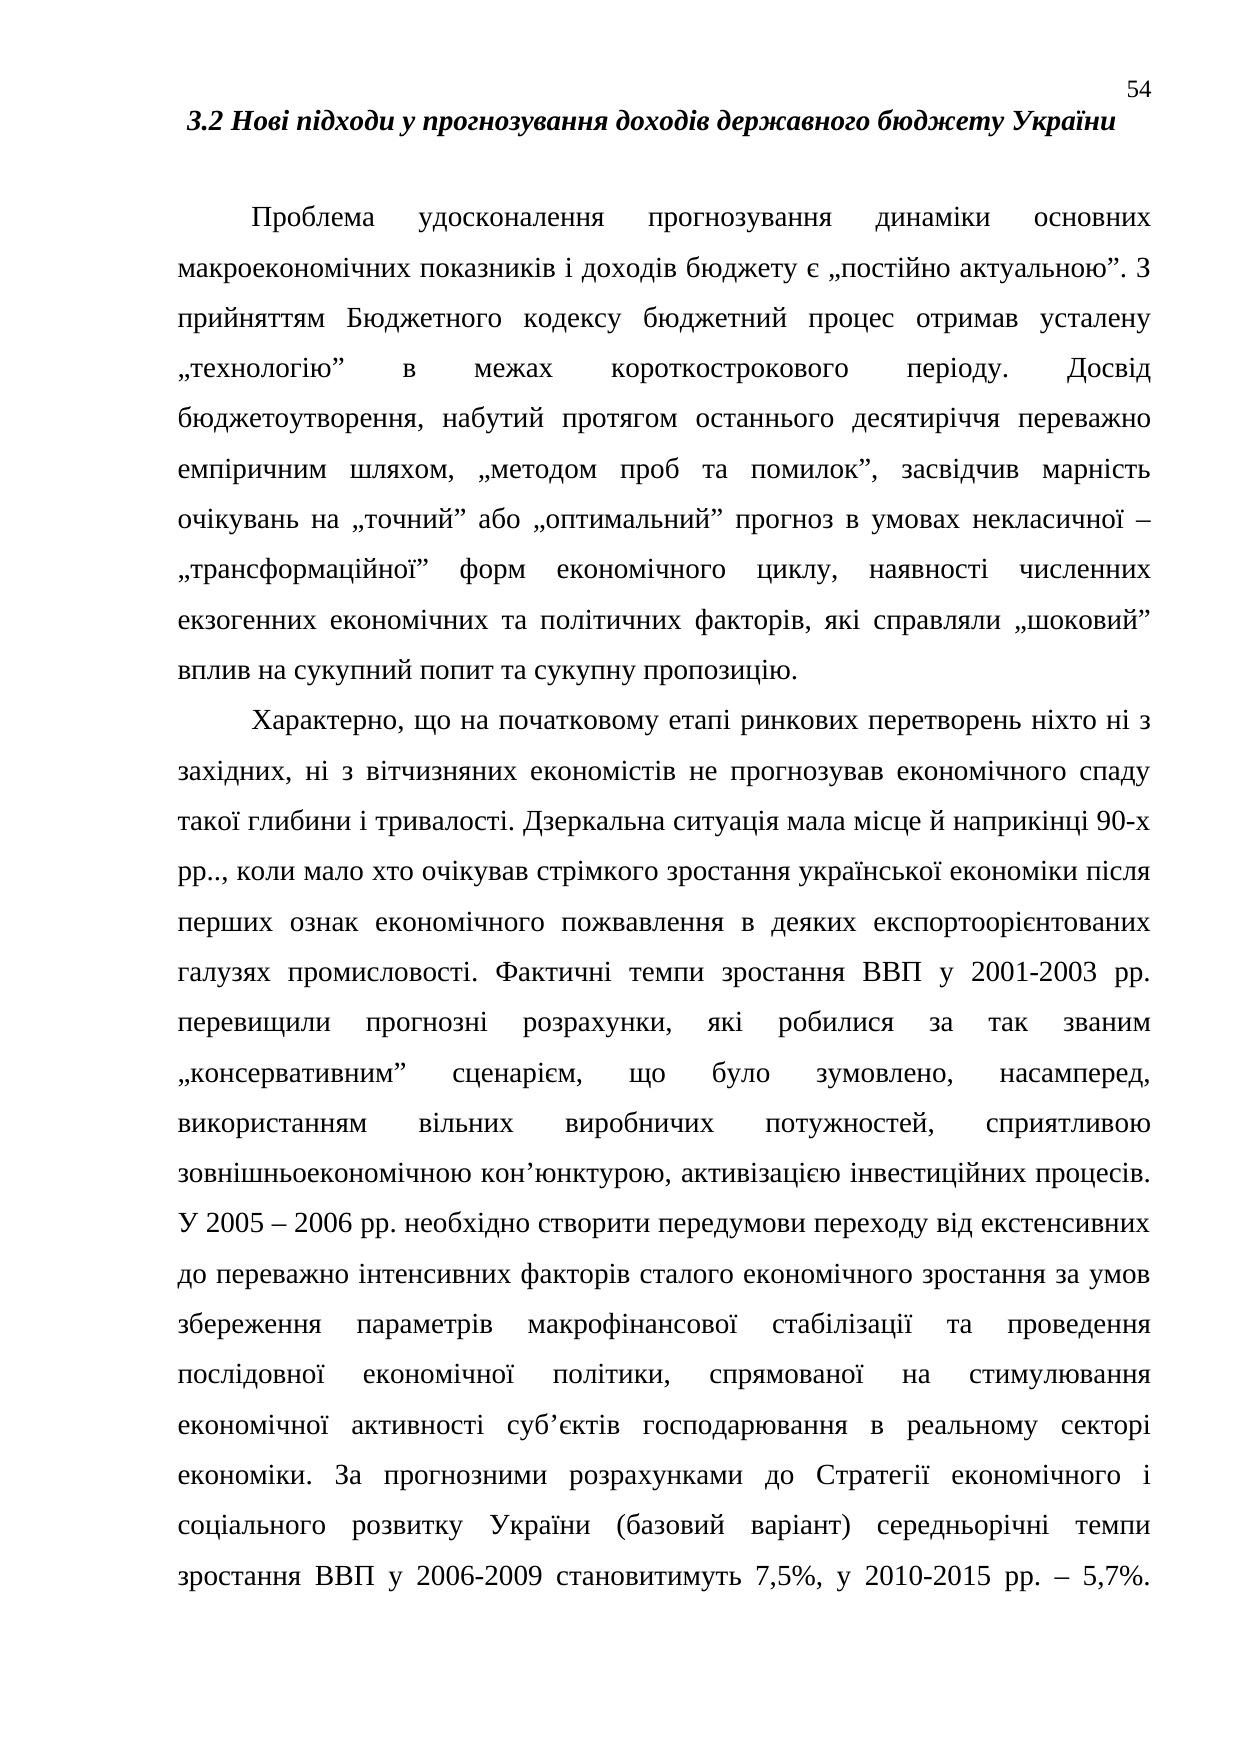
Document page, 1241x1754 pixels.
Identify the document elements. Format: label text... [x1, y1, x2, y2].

text Проблема удосконалення прогнозування динаміки основних макроекономічних показників і доходів бюджету є „постійно актуальною”. З прийняттям Бюджетного кодексу бюджетний процес отримав усталену „технологію” в межах короткострокового періоду. Досвід бюджетоутворення, набутий протягом останнього десятиріччя переважно емпіричним шляхом, „методом проб та помилок”, засвідчив марність очікувань на „точний” або „оптимальний” прогноз в умовах некласичної – „трансформаційної” форм економічного циклу, наявності численних екзогенних економічних та політичних факторів, які справляли „шоковий” вплив на сукупний попит та сукупну пропозицію. [177, 199, 1152, 686]
subtitle 3.2 Нові підходи у прогнозування доходів державного бюджету України [177, 103, 1152, 136]
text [177, 702, 1152, 1591]
